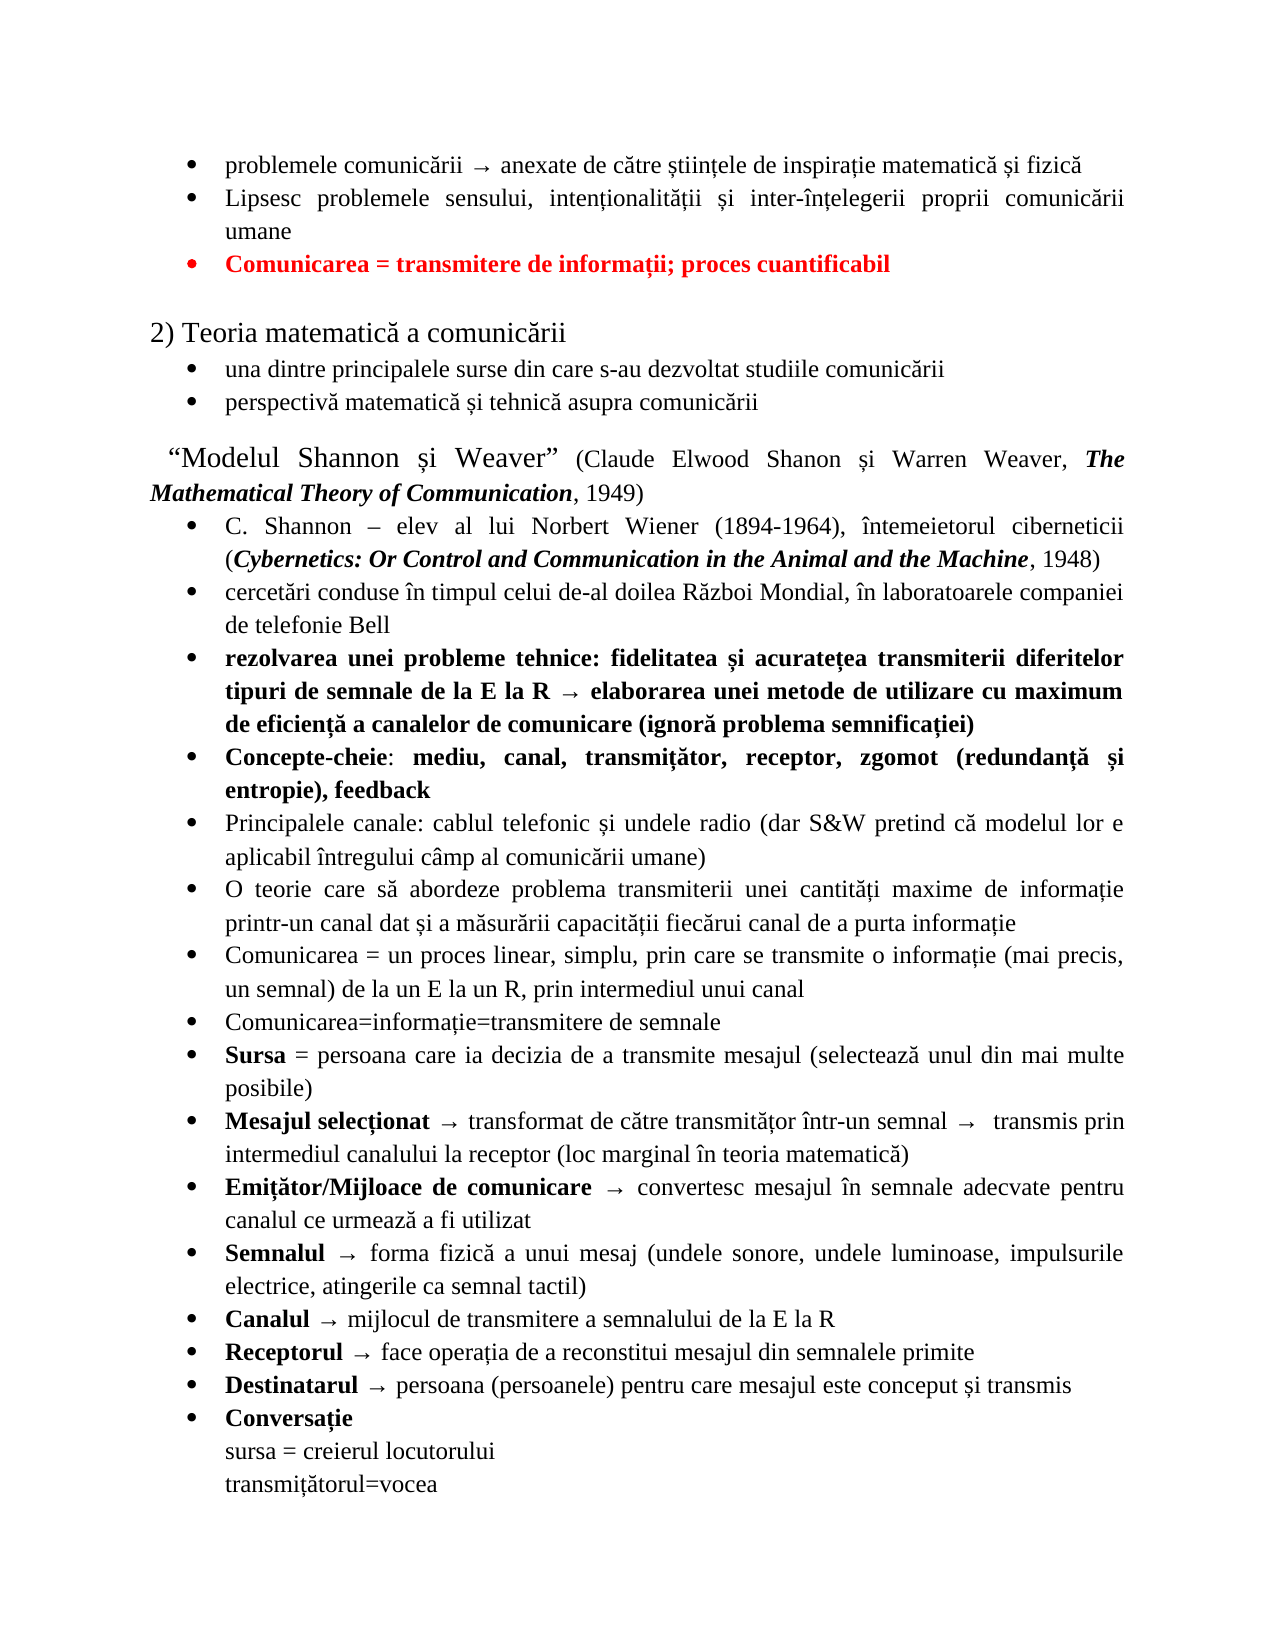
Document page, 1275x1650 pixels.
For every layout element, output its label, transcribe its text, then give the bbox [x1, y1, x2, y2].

list Semnalul → forma fizică a unui mesaj (undele sonore, undele luminoase, impulsurile electrice, atingerile ca semnal tactil) [187, 1238, 1125, 1299]
list Comunicarea = transmitere de informații; proces cuantificabil [187, 249, 1125, 278]
list Destinatarul → persoana (persoanele) pentru care mesajul este conceput și transmis [187, 1370, 1125, 1399]
list Emițător/Mijloace de comunicare → convertesc mesajul în semnale adecvate pentru canalul ce urmează a fi utilizat [187, 1172, 1125, 1233]
list Comunicarea=informație=transmitere de semnale [187, 1007, 1125, 1035]
list Conversație [187, 1403, 1125, 1432]
text 2) Teoria matematică a comunicării [150, 315, 1125, 349]
list Principalele canale: cablul telefonic și undele radio (dar S&W pretind că modelul lor e aplicabil întregului câmp al comunicării umane) [187, 808, 1125, 870]
text transmițătorul=vocea [150, 1469, 1125, 1498]
list rezolvarea unei probleme tehnice: fidelitatea și acuratețea transmiterii diferitelor tipuri de semnale de la E la R → elaborarea unei metode de utilizare cu maximum de eficiență a canalelor de comunicare (ignoră problema semnificației) [187, 643, 1125, 738]
list perspectivă matematică și tehnică asupra comunicării [187, 387, 1125, 415]
list Sursa = persoana care ia decizia de a transmite mesajul (selectează unul din mai multe posibile) [187, 1040, 1125, 1101]
list Lipsesc problemele sensului, intenționalității și inter-înțelegerii proprii comunicării umane [187, 183, 1125, 245]
list O teorie care să abordeze problema transmiterii unei cantități maxime de informație printr-un canal dat și a măsurării capacității fiecărui canal de a purta informație [187, 874, 1125, 936]
list C. Shannon – elev al lui Norbert Wiener (1894-1964), întemeietorul ciberneticii (Cybernetics: Or Control and Communication in the Animal and the Machine, 1948) [187, 511, 1125, 573]
list cercetări conduse în timpul celui de-al doilea Război Mondial, în laboratoarele companiei de telefonie Bell [187, 577, 1125, 639]
list problemele comunicării → anexate de către științele de inspirație matematică și fizică [187, 150, 1125, 179]
list Canalul → mijlocul de transmitere a semnalului de la E la R [187, 1304, 1125, 1333]
text “Modelul Shannon și Weaver” (Claude Elwood Shanon și Warren Weaver, The Mathematical Theory of Communication, 1949) [150, 441, 1125, 507]
list Receptorul → face operația de a reconstitui mesajul din semnalele primite [187, 1337, 1125, 1366]
list Mesajul selecționat → transformat de către transmitățor într-un semnal → transmis prin intermediul canalului la receptor (loc marginal în teoria matematică) [187, 1106, 1125, 1167]
list Concepte-cheie: mediu, canal, transmițător, receptor, zgomot (redundanță și entropie), feedback [187, 742, 1125, 804]
list una dintre principalele surse din care s-au dezvoltat studiile comunicării [187, 354, 1125, 382]
text sursa = creierul locutorului [150, 1436, 1125, 1465]
list Comunicarea = un proces linear, simplu, prin care se transmite o informație (mai precis, un semnal) de la un E la un R, prin intermediul unui canal [187, 941, 1125, 1002]
